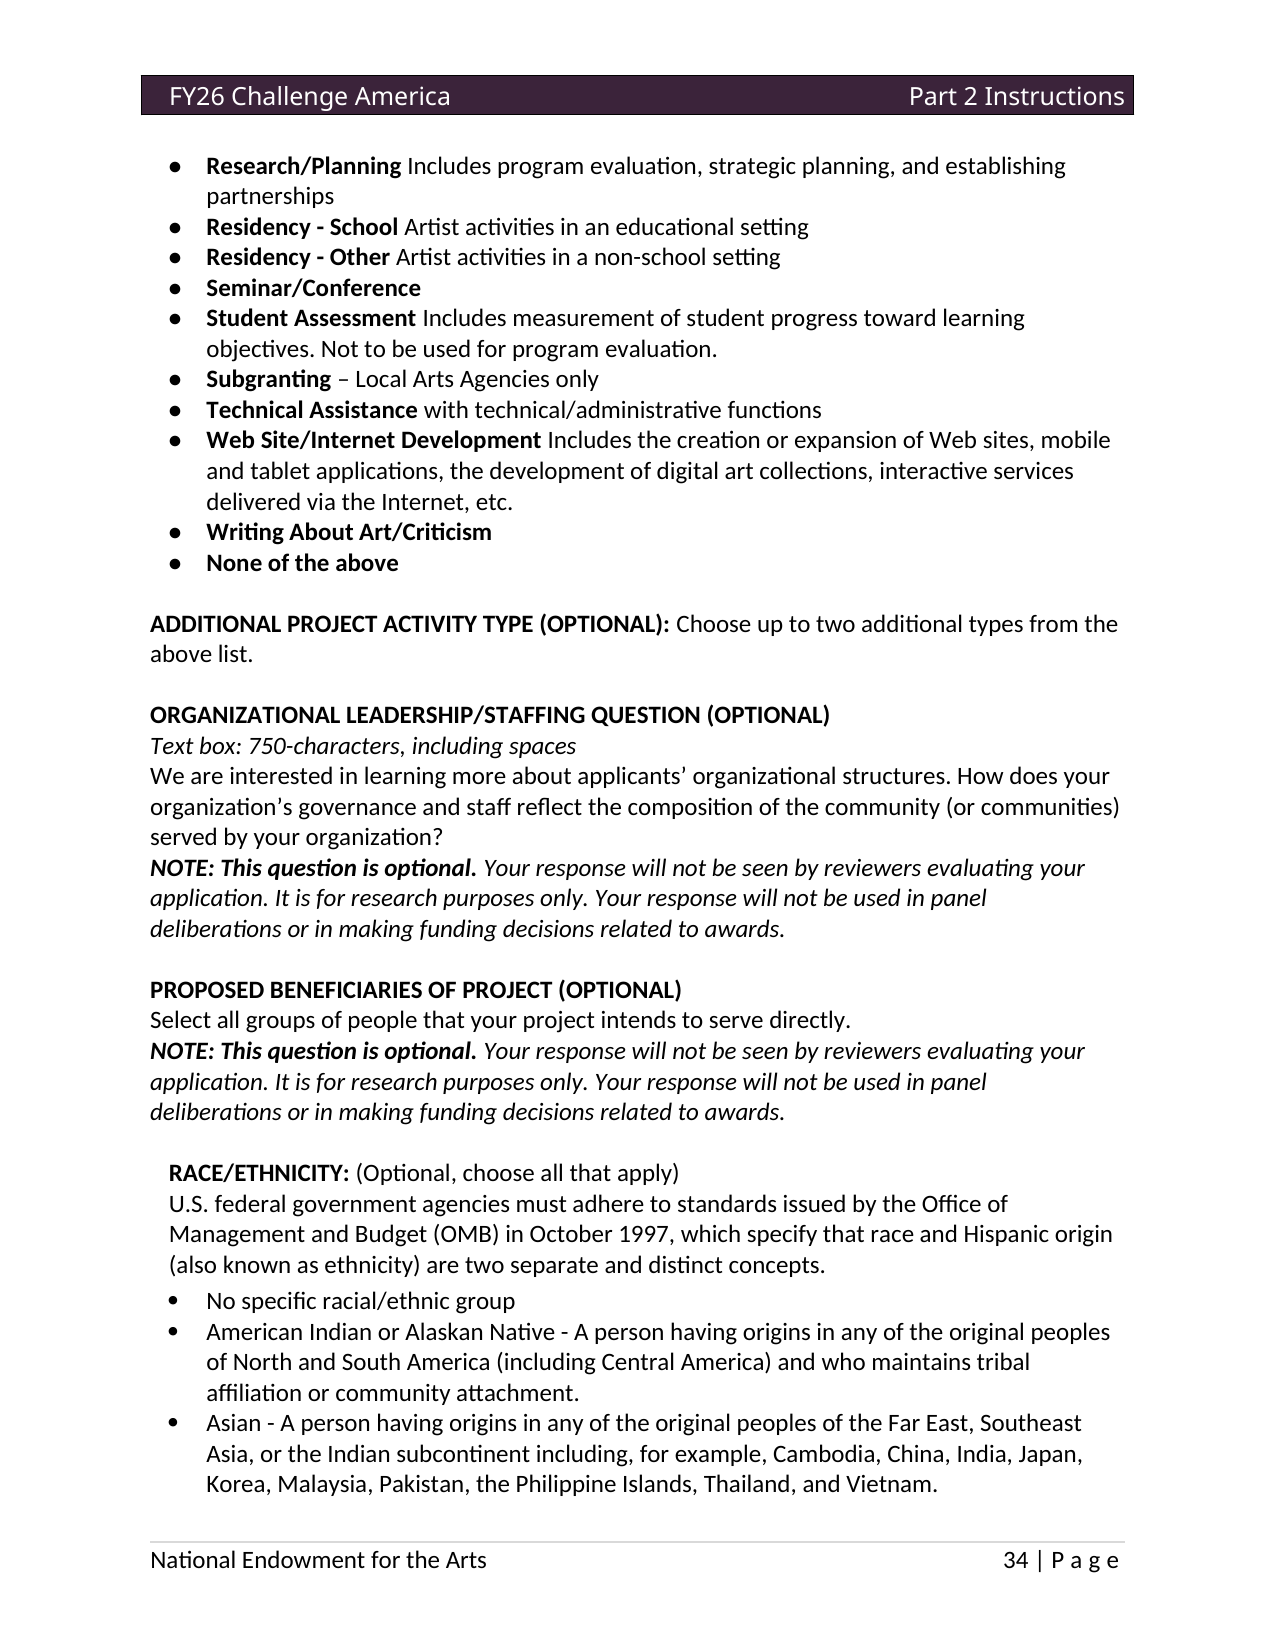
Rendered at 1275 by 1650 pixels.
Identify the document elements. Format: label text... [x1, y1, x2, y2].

list Asian - A person having origins in any of the original peoples of the Far East, Southeast Asia, or the Indian subcontinent including, for example, Cambodia, China, India, Japan, Korea, Malaysia, Pakistan, the Philippine Islands, Thailand, and Vietnam. [169, 1408, 1125, 1499]
list Web Site/Internet Development Includes the creation or expansion of Web sites, mobile and tablet applications, the development of digital art collections, interactive services delivered via the Internet, etc. [169, 425, 1125, 516]
text NOTE: This question is optional. Your response will not be seen by reviewers evaluating your application. It is for research purposes only. Your response will not be used in panel deliberations or in making funding decisions related to awards. [150, 1035, 1125, 1127]
list Writing About Art/Criticism [169, 516, 1125, 547]
list No specific racial/ethnic group [169, 1286, 1125, 1316]
text U.S. federal government agencies must adhere to standards issued by the Office of Management and Budget (OMB) in October 1997, which specify that race and Hispanic origin (also known as ethnicity) are two separate and distinct concepts. [169, 1188, 1125, 1279]
text Organizational Leadership/Staffing Question (Optional) [150, 699, 1125, 730]
list American Indian or Alaskan Native - A person having origins in any of the original peoples of North and South America (including Central America) and who maintains tribal affiliation or community attachment. [169, 1316, 1125, 1408]
text We are interested in learning more about applicants’ organizational structures. How does your organization’s governance and staff reflect the composition of the community (or communities) served by your organization? [150, 760, 1125, 852]
text Text box: 750-characters, including spaces [150, 730, 1125, 760]
text Proposed Beneficiaries of Project (Optional) [150, 974, 1125, 1004]
list Subgranting – Local Arts Agencies only [169, 364, 1125, 394]
text Select all groups of people that your project intends to serve directly. [150, 1004, 1125, 1035]
text Additional Project Activity Type (OPTIONAL): Choose up to two additional types from the above list. [150, 608, 1125, 669]
list Technical Assistance with technical/administrative functions [169, 394, 1125, 425]
text Race/Ethnicity: (Optional, choose all that apply) [169, 1157, 1125, 1188]
list None of the above [169, 547, 1125, 577]
list Residency - Other Artist activities in a non-school setting [169, 242, 1125, 272]
list Research/Planning Includes program evaluation, strategic planning, and establishing partnerships [169, 150, 1125, 211]
list Student Assessment Includes measurement of student progress toward learning objectives. Not to be used for program evaluation. [169, 303, 1125, 364]
list Residency - School Artist activities in an educational setting [169, 211, 1125, 242]
text NOTE: This question is optional. Your response will not be seen by reviewers evaluating your application. It is for research purposes only. Your response will not be used in panel deliberations or in making funding decisions related to awards. [150, 852, 1125, 943]
list Seminar/Conference [169, 272, 1125, 303]
